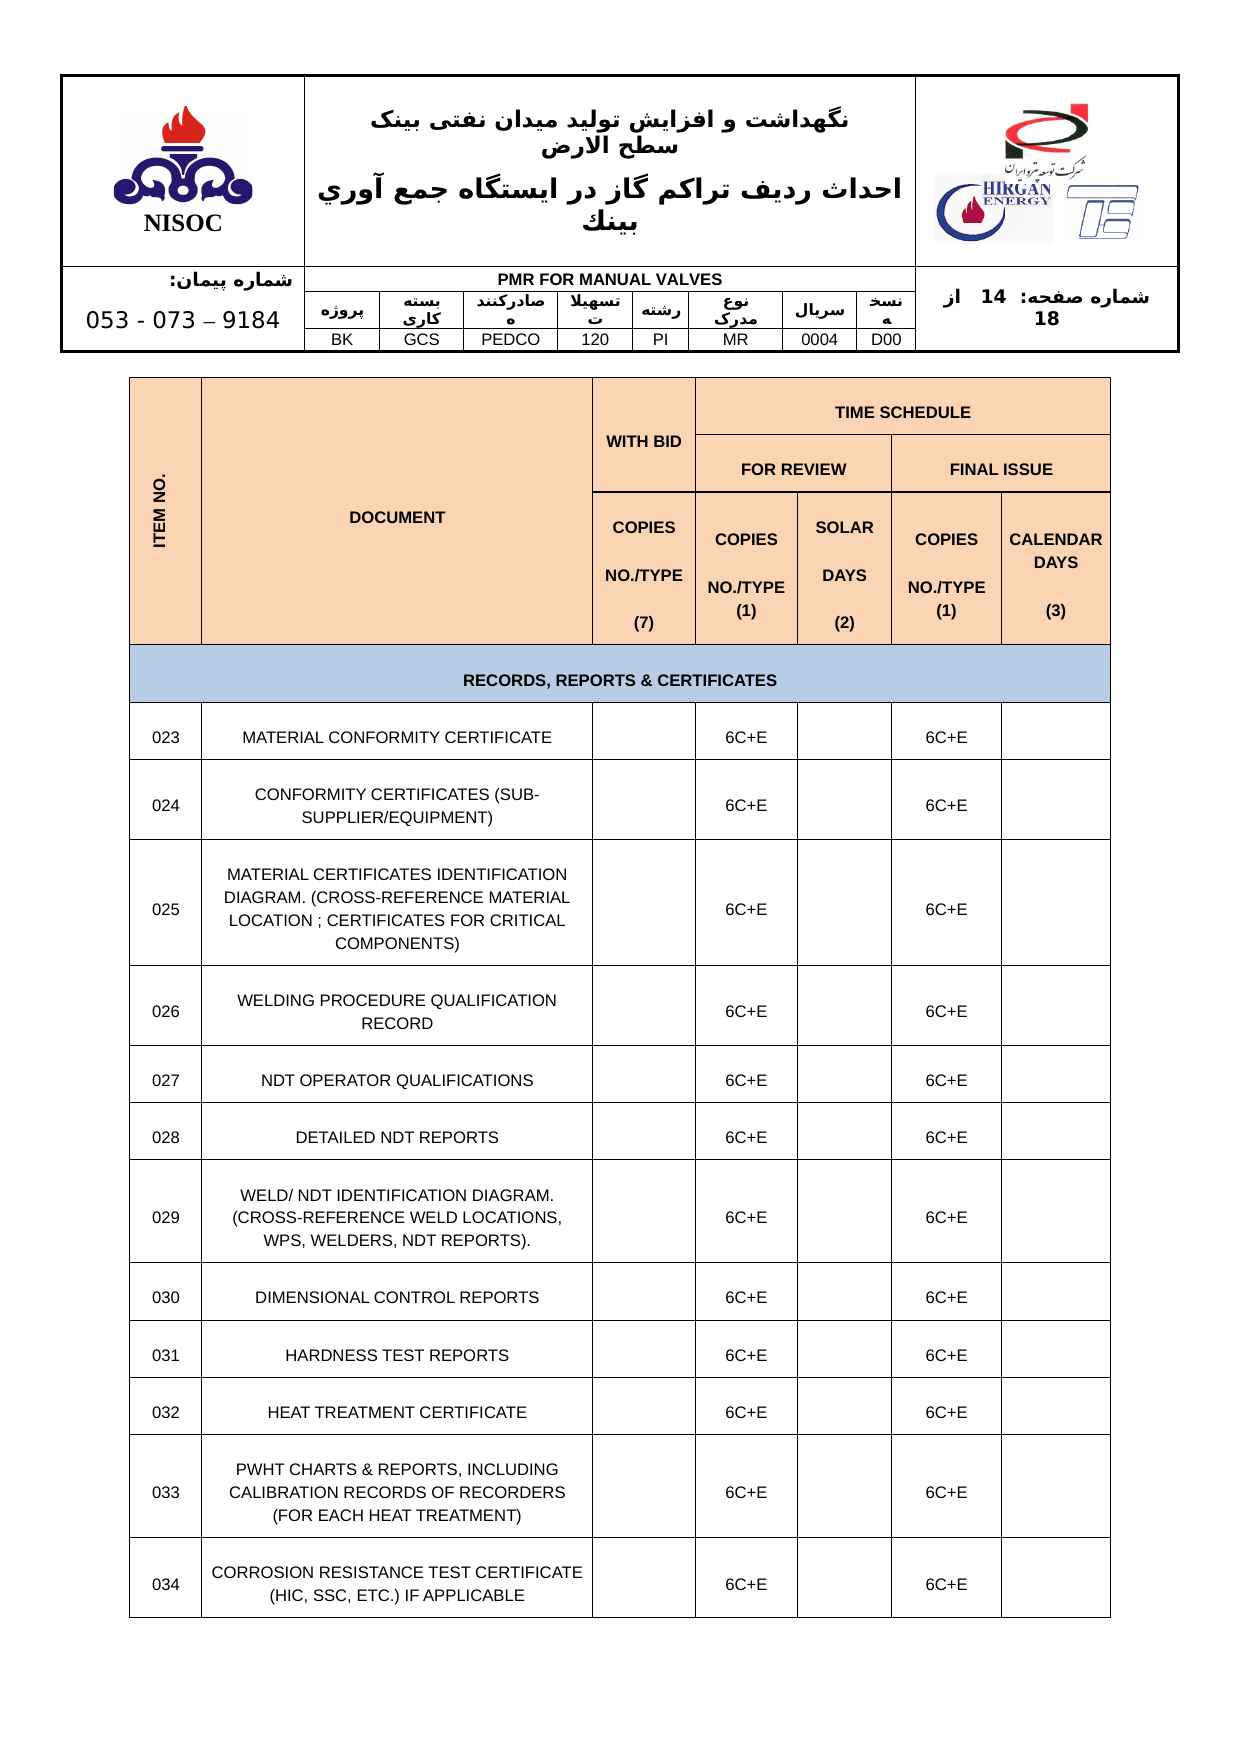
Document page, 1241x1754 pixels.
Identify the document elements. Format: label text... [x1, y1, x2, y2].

table_cell 6C+E [696, 1538, 797, 1617]
table_header Document [202, 378, 592, 644]
table_cell 6C+E [892, 1538, 1001, 1617]
table_cell [798, 1321, 891, 1377]
table_cell 6C+E [892, 703, 1001, 759]
table_cell [593, 1263, 695, 1319]
table_cell Copies No./Type (1) [892, 493, 1001, 644]
table_cell [798, 1378, 891, 1434]
table_cell [1002, 840, 1110, 965]
table_cell 031 [130, 1321, 201, 1377]
table_cell 033 [130, 1435, 201, 1537]
table_cell 6C+E [696, 703, 797, 759]
table_cell 6C+E [696, 1046, 797, 1102]
table_cell Detailed NDT Reports [202, 1103, 592, 1159]
table_cell 028 [130, 1103, 201, 1159]
table_cell RECORDS, REPORTS & CERTIFICATES [130, 645, 1110, 702]
table_cell 025 [130, 840, 201, 965]
table_cell [798, 703, 891, 759]
table_cell 034 [130, 1538, 201, 1617]
table_cell 6C+E [892, 1435, 1001, 1537]
table_cell 030 [130, 1263, 201, 1319]
table_cell 6C+E [892, 966, 1001, 1045]
table_cell 6C+E [892, 1263, 1001, 1319]
table_cell 6C+E [892, 840, 1001, 965]
table_cell Calendar days (3) [1002, 493, 1110, 644]
table_cell For Review [696, 435, 891, 491]
table_cell 6C+E [892, 1103, 1001, 1159]
table_cell Copies No./Type (1) [696, 493, 797, 644]
table_cell Solar days (2) [798, 493, 891, 644]
table_cell [798, 966, 891, 1045]
table_cell Conformity Certificates (sub-supplier/equipment) [202, 760, 592, 839]
table_cell [798, 840, 891, 965]
table_cell [1002, 760, 1110, 839]
table_cell 6C+E [696, 966, 797, 1045]
table_cell 6C+E [892, 1378, 1001, 1434]
table_cell [1002, 1046, 1110, 1102]
table_cell 6C+E [892, 1160, 1001, 1262]
table_cell [593, 760, 695, 839]
table_cell [593, 966, 695, 1045]
table_cell 027 [130, 1046, 201, 1102]
table_cell 6C+E [696, 1263, 797, 1319]
table_cell 024 [130, 760, 201, 839]
table_cell [1002, 966, 1110, 1045]
table_cell [1002, 1263, 1110, 1319]
table_cell [798, 1538, 891, 1617]
table_cell 6C+E [696, 1321, 797, 1377]
table_cell Weld/ NDT Identification Diagram. (Cross-reference weld locations, WPS, welders, NDT reports). [202, 1160, 592, 1262]
table_cell [593, 1378, 695, 1434]
table_cell [1002, 1160, 1110, 1262]
table_cell 023 [130, 703, 201, 759]
table_cell [593, 1538, 695, 1617]
table_cell Corrosion Resistance Test Certificate (HIC, SSC, etc.) If applicable [202, 1538, 592, 1617]
table_cell 6C+E [892, 1321, 1001, 1377]
table_cell Heat Treatment Certificate [202, 1378, 592, 1434]
table_cell [593, 1321, 695, 1377]
table_cell 026 [130, 966, 201, 1045]
table_cell [593, 1103, 695, 1159]
table_cell Material Certificates Identification Diagram. (cross-reference material location ; certificates for critical components) [202, 840, 592, 965]
table_cell PWHT Charts & Reports, including calibration records of recorders (for each heat treatment) [202, 1435, 592, 1537]
table_cell [1002, 1538, 1110, 1617]
table_cell Hardness Test Reports [202, 1321, 592, 1377]
table_cell 6C+E [892, 760, 1001, 839]
table_cell 032 [130, 1378, 201, 1434]
table_cell [1002, 1103, 1110, 1159]
table_cell Copies No./Type (7) [593, 493, 695, 644]
table_header TIME SCHEDULE [696, 378, 1110, 434]
table_cell [1002, 703, 1110, 759]
table_cell [1002, 1378, 1110, 1434]
table_cell [798, 1435, 891, 1537]
picture [113, 106, 253, 208]
table_cell NDT Operator Qualifications [202, 1046, 592, 1102]
table_cell [1002, 1321, 1110, 1377]
table_cell [593, 703, 695, 759]
table_cell Welding Procedure Qualification Record [202, 966, 592, 1045]
table_cell [798, 760, 891, 839]
table_cell [1002, 1435, 1110, 1537]
table_cell 6C+E [892, 1046, 1001, 1102]
table_header Item No. [130, 378, 201, 644]
table_cell 6C+E [696, 1435, 797, 1537]
table_cell [593, 840, 695, 965]
table_cell [593, 1046, 695, 1102]
table_cell [593, 1160, 695, 1262]
table_cell 6C+E [696, 840, 797, 965]
table_cell [798, 1103, 891, 1159]
table_cell [798, 1263, 891, 1319]
table_cell 029 [130, 1160, 201, 1262]
picture [934, 103, 1089, 244]
table_cell 6C+E [696, 1160, 797, 1262]
table_cell [798, 1160, 891, 1262]
table_cell Material Conformity Certificate [202, 703, 592, 759]
table_header With Bid [593, 378, 695, 491]
table_cell 6C+E [696, 1378, 797, 1434]
table_cell [798, 1046, 891, 1102]
table_cell 6C+E [696, 760, 797, 839]
table_cell 6C+E [696, 1103, 797, 1159]
table_cell Final Issue [892, 435, 1110, 491]
table_cell [593, 1435, 695, 1537]
table_cell Dimensional Control Reports [202, 1263, 592, 1319]
